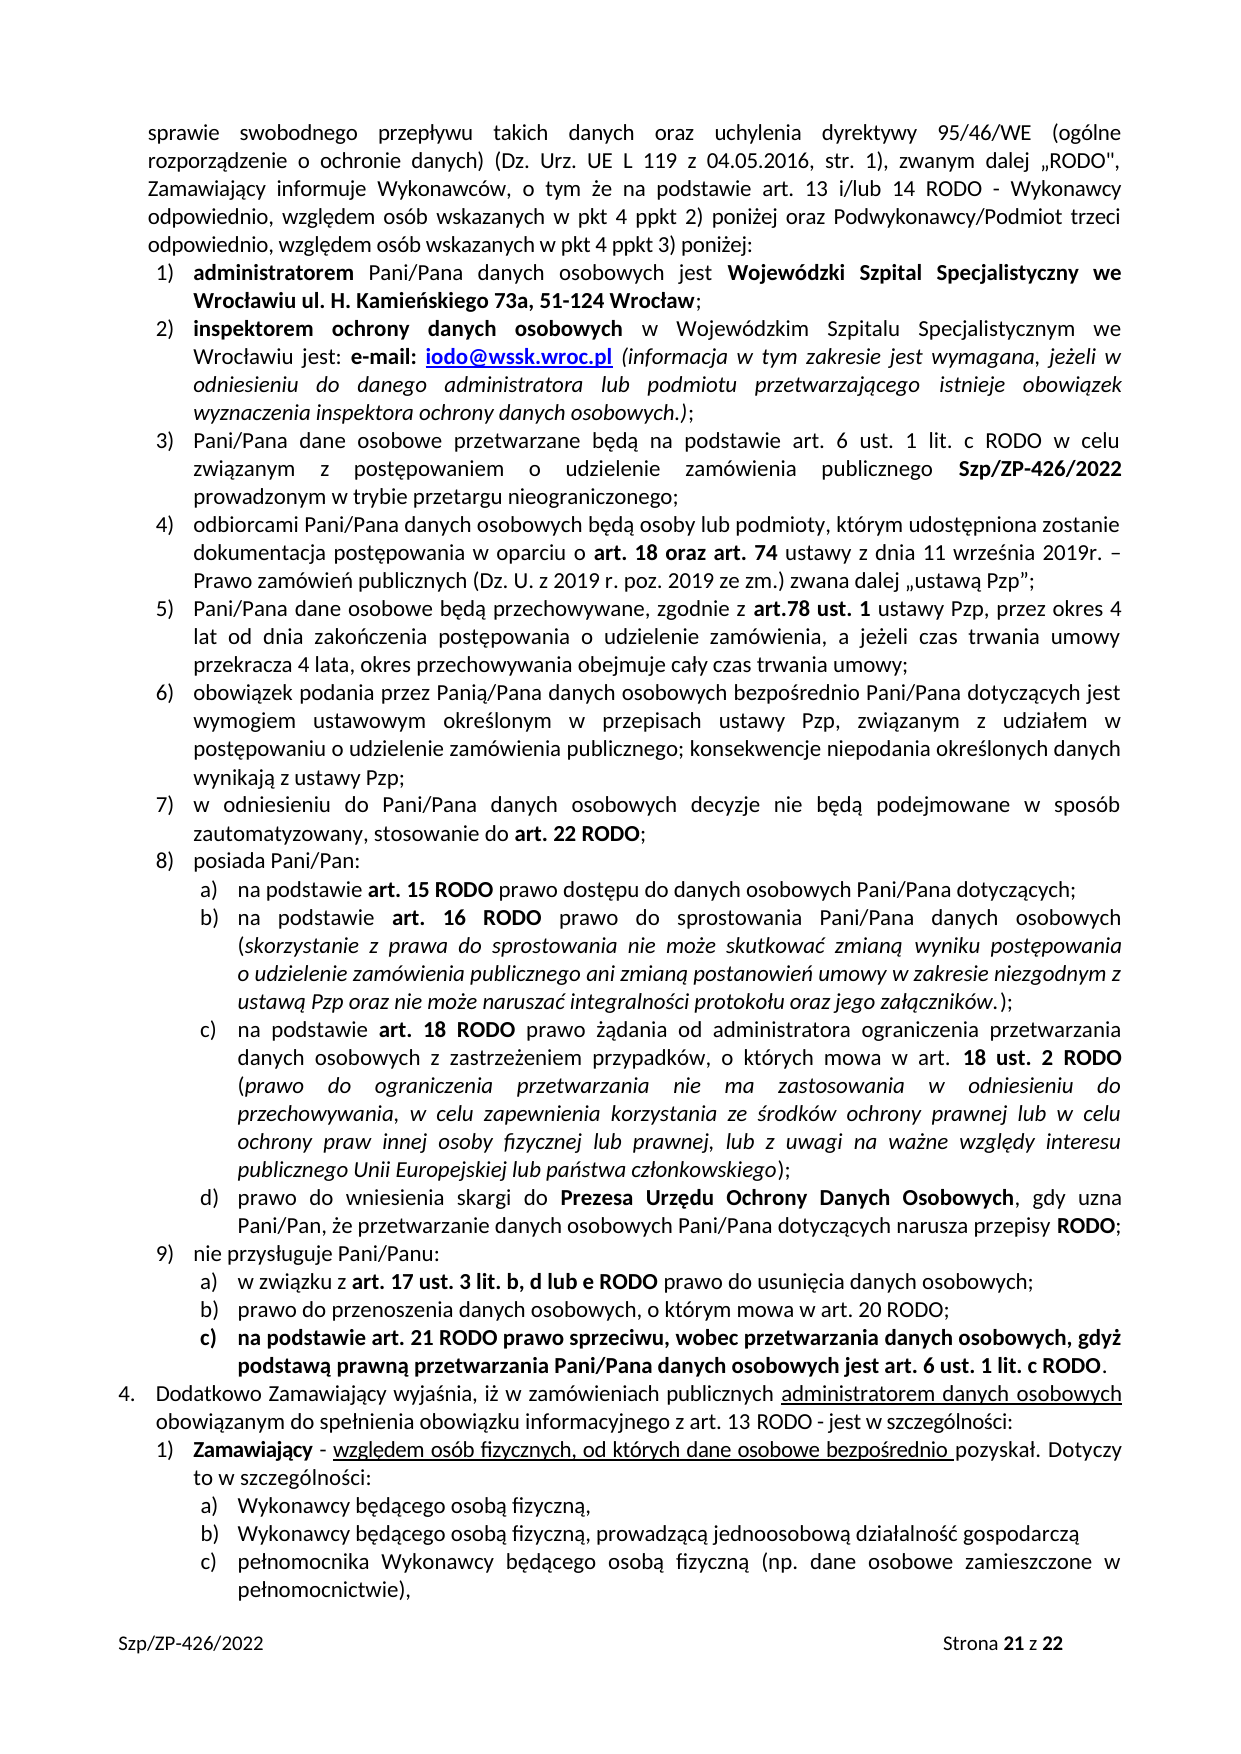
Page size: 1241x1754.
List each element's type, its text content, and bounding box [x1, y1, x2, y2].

list na podstawie art. 21 RODO prawo sprzeciwu, wobec przetwarzania danych osobowych, gdyż podstawą prawną przetwarzania Pani/Pana danych osobowych jest art. 6 ust. 1 lit. c RODO. [200, 1323, 1122, 1379]
list odbiorcami Pani/Pana danych osobowych będą osoby lub podmioty, którym udostępniona zostanie dokumentacja postępowania w oparciu o art. 18 oraz art. 74 ustawy z dnia 11 września 2019r. – Prawo zamówień publicznych (Dz. U. z 2019 r. poz. 2019 ze zm.) zwana dalej „ustawą Pzp”; [156, 510, 1122, 594]
list nie przysługuje Pani/Panu: [156, 1239, 1122, 1267]
list prawo do wniesienia skargi do Prezesa Urzędu Ochrony Danych Osobowych, gdy uzna Pani/Pan, że przetwarzanie danych osobowych Pani/Pana dotyczących narusza przepisy RODO; [200, 1183, 1122, 1239]
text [148, 118, 1122, 258]
list w związku z art. 17 ust. 3 lit. b, d lub e RODO prawo do usunięcia danych osobowych; [200, 1267, 1122, 1295]
list na podstawie art. 18 RODO prawo żądania od administratora ograniczenia przetwarzania danych osobowych z zastrzeżeniem przypadków, o których mowa w art. 18 ust. 2 RODO (prawo do ograniczenia przetwarzania nie ma zastosowania w odniesieniu do przechowywania, w celu zapewnienia korzystania ze środków ochrony prawnej lub w celu ochrony praw innej osoby fizycznej lub prawnej, lub z uwagi na ważne względy interesu publicznego Unii Europejskiej lub państwa członkowskiego); [200, 1015, 1122, 1183]
list na podstawie art. 15 RODO prawo dostępu do danych osobowych Pani/Pana dotyczących; [200, 875, 1122, 903]
list posiada Pani/Pan: [156, 847, 1122, 875]
list Pani/Pana dane osobowe przetwarzane będą na podstawie art. 6 ust. 1 lit. c RODO w celu związanym z postępowaniem o udzielenie zamówienia publicznego Szp/ZP-426/2022 prowadzonym w trybie przetargu nieograniczonego; [156, 426, 1122, 510]
list Wykonawcy będącego osobą fizyczną, prowadzącą jednoosobową działalność gospodarczą [200, 1519, 1122, 1547]
list Pani/Pana dane osobowe będą przechowywane, zgodnie z art.78 ust. 1 ustawy Pzp, przez okres 4 lat od dnia zakończenia postępowania o udzielenie zamówienia, a jeżeli czas trwania umowy przekracza 4 lata, okres przechowywania obejmuje cały czas trwania umowy; [156, 594, 1122, 678]
list administratorem Pani/Pana danych osobowych jest Wojewódzki Szpital Specjalistyczny we Wrocławiu ul. H. Kamieńskiego 73a, 51-124 Wrocław; [156, 258, 1122, 314]
list prawo do przenoszenia danych osobowych, o którym mowa w art. 20 RODO; [200, 1295, 1122, 1323]
list na podstawie art. 16 RODO prawo do sprostowania Pani/Pana danych osobowych (skorzystanie z prawa do sprostowania nie może skutkować zmianą wyniku postępowania o udzielenie zamówienia publicznego ani zmianą postanowień umowy w zakresie niezgodnym z ustawą Pzp oraz nie może naruszać integralności protokołu oraz jego załączników.); [200, 903, 1122, 1015]
list Wykonawcy będącego osobą fizyczną, [200, 1491, 1122, 1519]
list inspektorem ochrony danych osobowych w Wojewódzkim Szpitalu Specjalistycznym we Wrocławiu jest: e-mail: iodo@wssk.wroc.pl (informacja w tym zakresie jest wymagana, jeżeli w odniesieniu do danego administratora lub podmiotu przetwarzającego istnieje obowiązek wyznaczenia inspektora ochrony danych osobowych.); [156, 314, 1122, 426]
list Dodatkowo Zamawiający wyjaśnia, iż w zamówieniach publicznych administratorem danych osobowych obowiązanym do spełnienia obowiązku informacyjnego z art. 13 RODO - jest w szczególności: [118, 1379, 1122, 1435]
list pełnomocnika Wykonawcy będącego osobą fizyczną (np. dane osobowe zamieszczone w pełnomocnictwie), [200, 1547, 1122, 1603]
list obowiązek podania przez Panią/Pana danych osobowych bezpośrednio Pani/Pana dotyczących jest wymogiem ustawowym określonym w przepisach ustawy Pzp, związanym z udziałem w postępowaniu o udzielenie zamówienia publicznego; konsekwencje niepodania określonych danych wynikają z ustawy Pzp; [156, 678, 1122, 791]
list Zamawiający - względem osób fizycznych, od których dane osobowe bezpośrednio pozyskał. Dotyczy to w szczególności: [156, 1435, 1122, 1491]
list w odniesieniu do Pani/Pana danych osobowych decyzje nie będą podejmowane w sposób zautomatyzowany, stosowanie do art. 22 RODO; [156, 791, 1122, 847]
